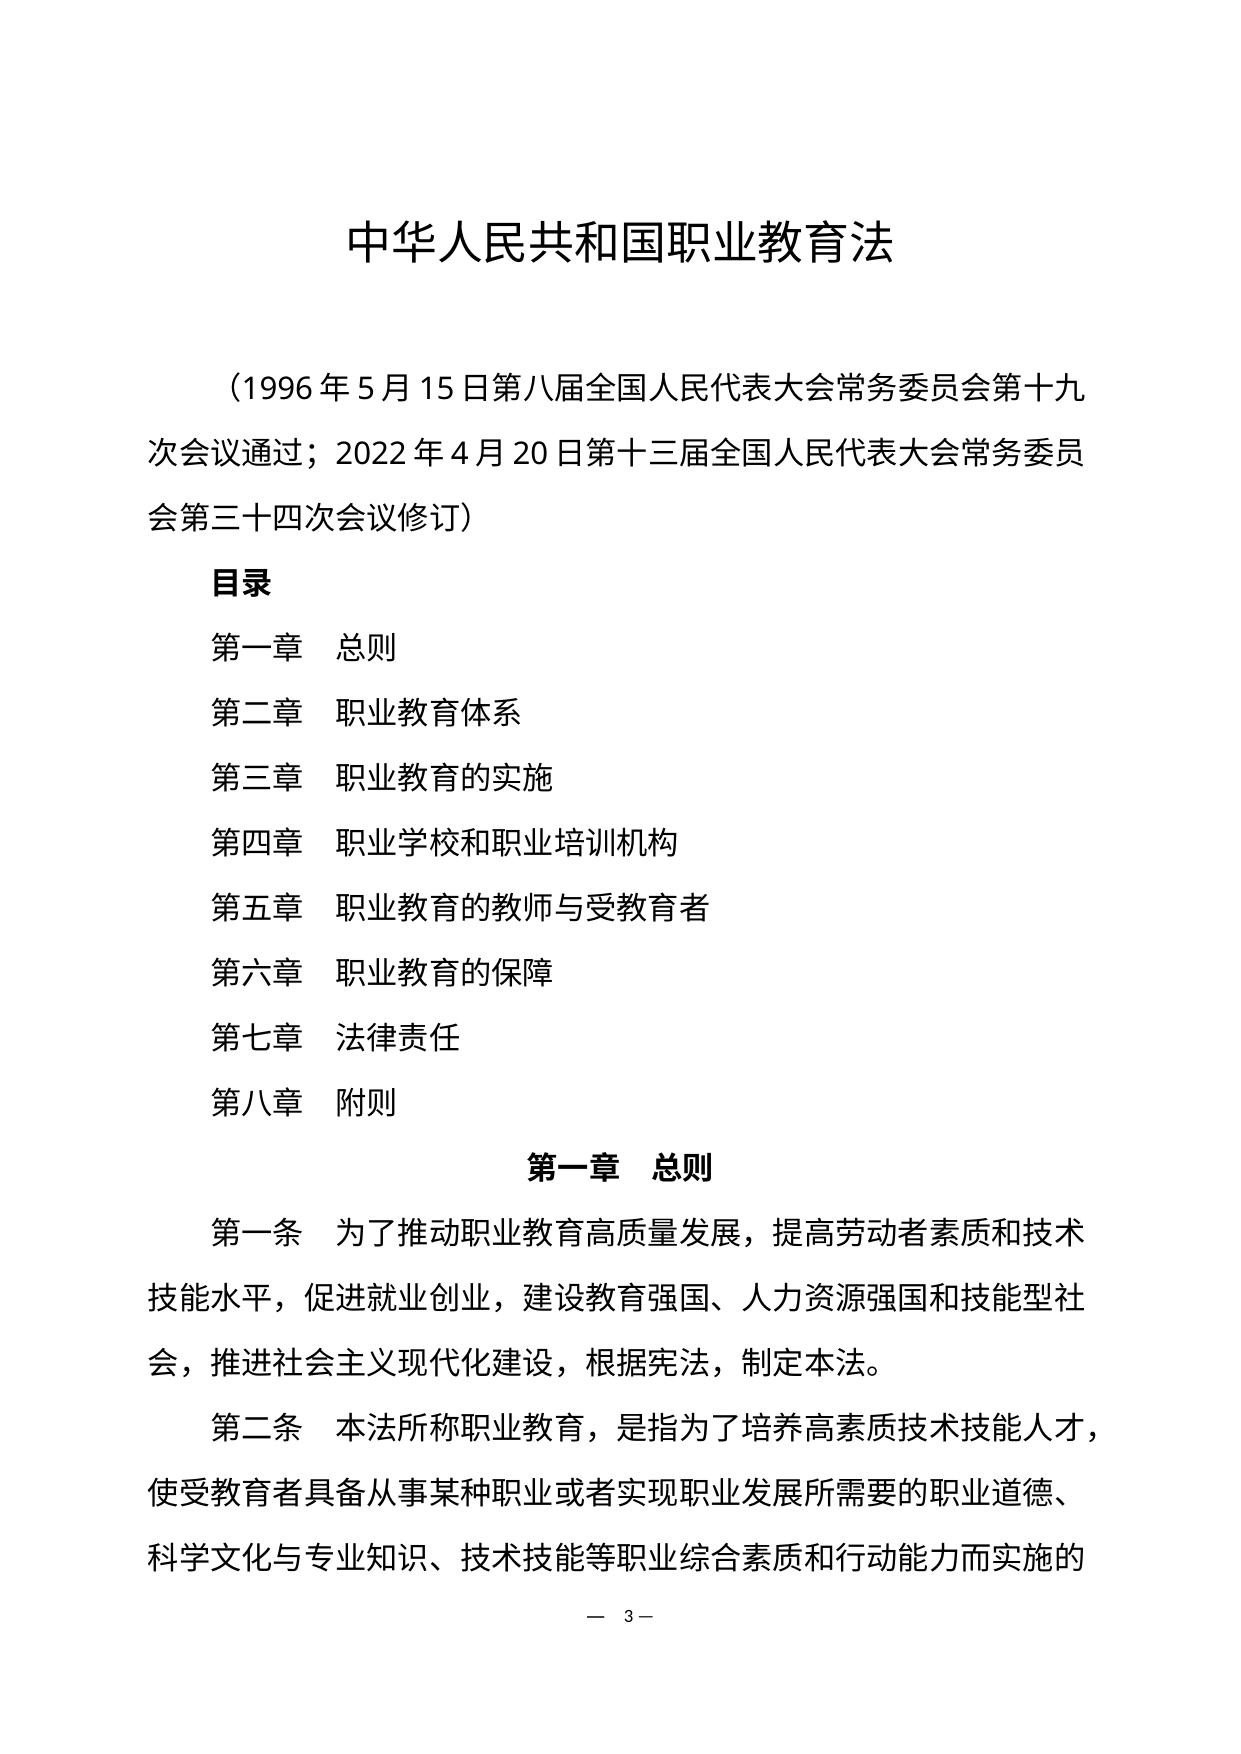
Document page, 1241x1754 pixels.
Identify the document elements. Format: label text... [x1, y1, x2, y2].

text 中华人民共和国职业教育法 [148, 191, 1092, 288]
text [148, 1393, 1092, 1588]
text 第八章 附则 [148, 1068, 1092, 1133]
text 第一章 总则 [148, 1133, 1092, 1198]
text 第四章 职业学校和职业培训机构 [148, 808, 1092, 873]
text 第七章 法律责任 [148, 1003, 1092, 1068]
text 第二章 职业教育体系 [148, 678, 1092, 743]
text 第一条 为了推动职业教育高质量发展，提高劳动者素质和技术技能水平，促进就业创业，建设教育强国、人力资源强国和技能型社会，推进社会主义现代化建设，根据宪法，制定本法。 [148, 1198, 1092, 1393]
text （1996年5月15日第八届全国人民代表大会常务委员会第十九次会议通过；2022年4月20日第十三届全国人民代表大会常务委员会第三十四次会议修订） [148, 353, 1092, 548]
text 第五章 职业教育的教师与受教育者 [148, 873, 1092, 938]
text 第六章 职业教育的保障 [148, 938, 1092, 1003]
text 第一章 总则 [148, 613, 1092, 678]
text 目录 [148, 548, 1092, 613]
text 第三章 职业教育的实施 [148, 743, 1092, 808]
